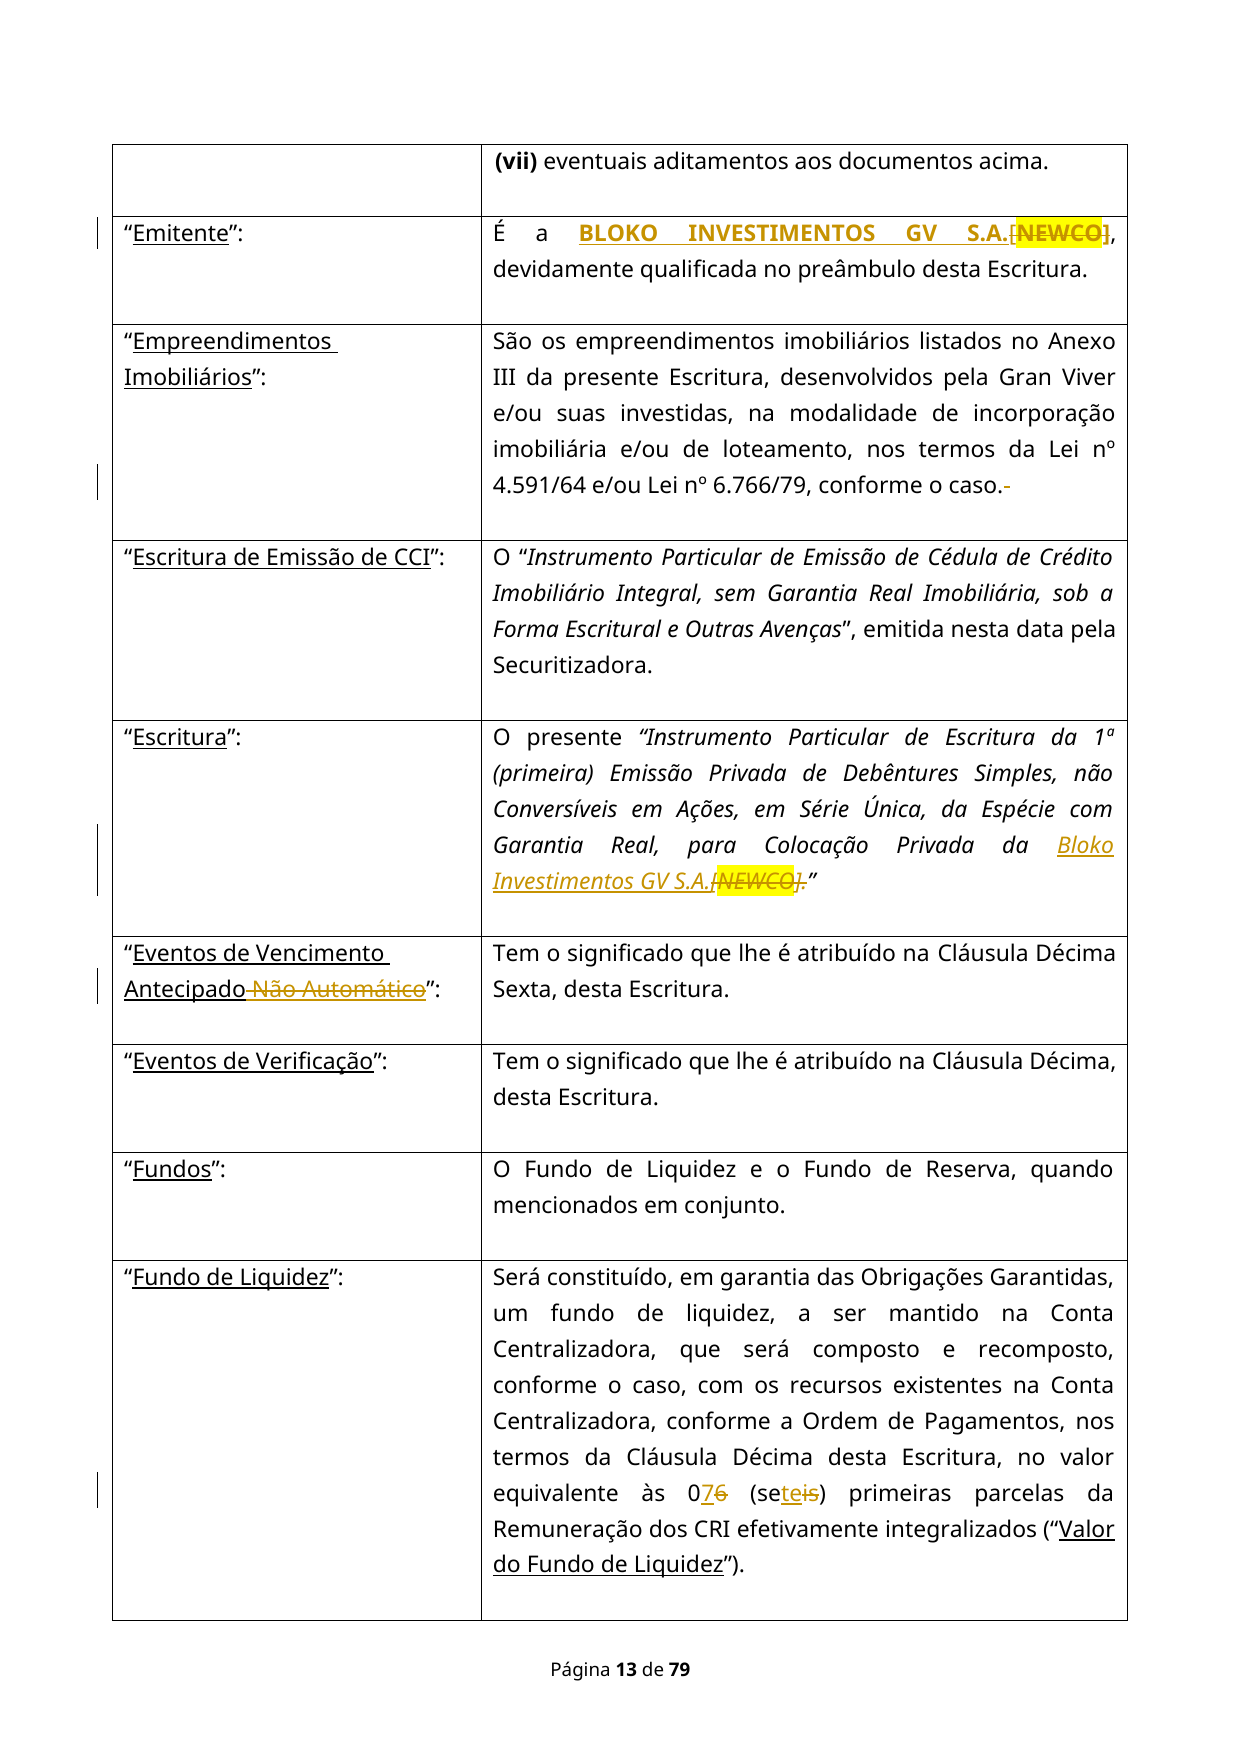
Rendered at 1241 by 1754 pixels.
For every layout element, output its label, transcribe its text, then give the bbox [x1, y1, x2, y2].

table_cell O Fundo de Liquidez e o Fundo de Reserva, quando mencionados em conjunto. [482, 1153, 1127, 1260]
table_cell “Fundo de Liquidez”: [113, 1261, 481, 1619]
table_cell “Eventos de Verificação”: [113, 1045, 481, 1152]
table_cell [113, 145, 481, 216]
table_cell Tem o significado que lhe é atribuído na Cláusula Décima, desta Escritura. [482, 1045, 1127, 1152]
table_cell É a , devidamente qualificada no preâmbulo desta Escritura. [482, 217, 1127, 324]
table_cell “Empreendimentos Imobiliários”: [113, 325, 481, 540]
table_cell “Escritura”: [113, 721, 481, 936]
table_cell Tem o significado que lhe é atribuído na Cláusula Décima Sexta, desta Escritura. [482, 937, 1127, 1044]
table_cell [482, 145, 1127, 216]
table_cell “Escritura de Emissão de CCI”: [113, 541, 481, 720]
table_cell São os empreendimentos imobiliários listados no Anexo III da presente Escritura, desenvolvidos pela Gran Viver e/ou suas investidas, na modalidade de incorporação imobiliária e/ou de loteamento, nos termos da Lei nº 4.591/64 e/ou Lei nº 6.766/79, conforme o caso. [482, 325, 1127, 540]
table_cell Será constituído, em garantia das Obrigações Garantidas, um fundo de liquidez, a ser mantido na Conta Centralizadora, que será composto e recomposto, conforme o caso, com os recursos existentes na Conta Centralizadora, conforme a Ordem de Pagamentos, nos termos da Cláusula Décima desta Escritura, no valor equivalente às 0 (se) primeiras parcelas da Remuneração dos CRI efetivamente integralizados (“Valor do Fundo de Liquidez”). [482, 1261, 1127, 1619]
table_cell O “Instrumento Particular de Emissão de Cédula de Crédito Imobiliário Integral, sem Garantia Real Imobiliária, sob a Forma Escritural e Outras Avenças”, emitida nesta data pela Securitizadora. [482, 541, 1127, 720]
table_cell “Fundos”: [113, 1153, 481, 1260]
table_cell “Eventos de Vencimento Antecipado”: [113, 937, 481, 1044]
table_cell “Emitente”: [113, 217, 481, 324]
table_cell O presente “Instrumento Particular de Escritura da 1ª (primeira) Emissão Privada de Debêntures Simples, não Conversíveis em Ações, em Série Única, da Espécie com Garantia Real, para Colocação Privada da ” [482, 721, 1127, 936]
